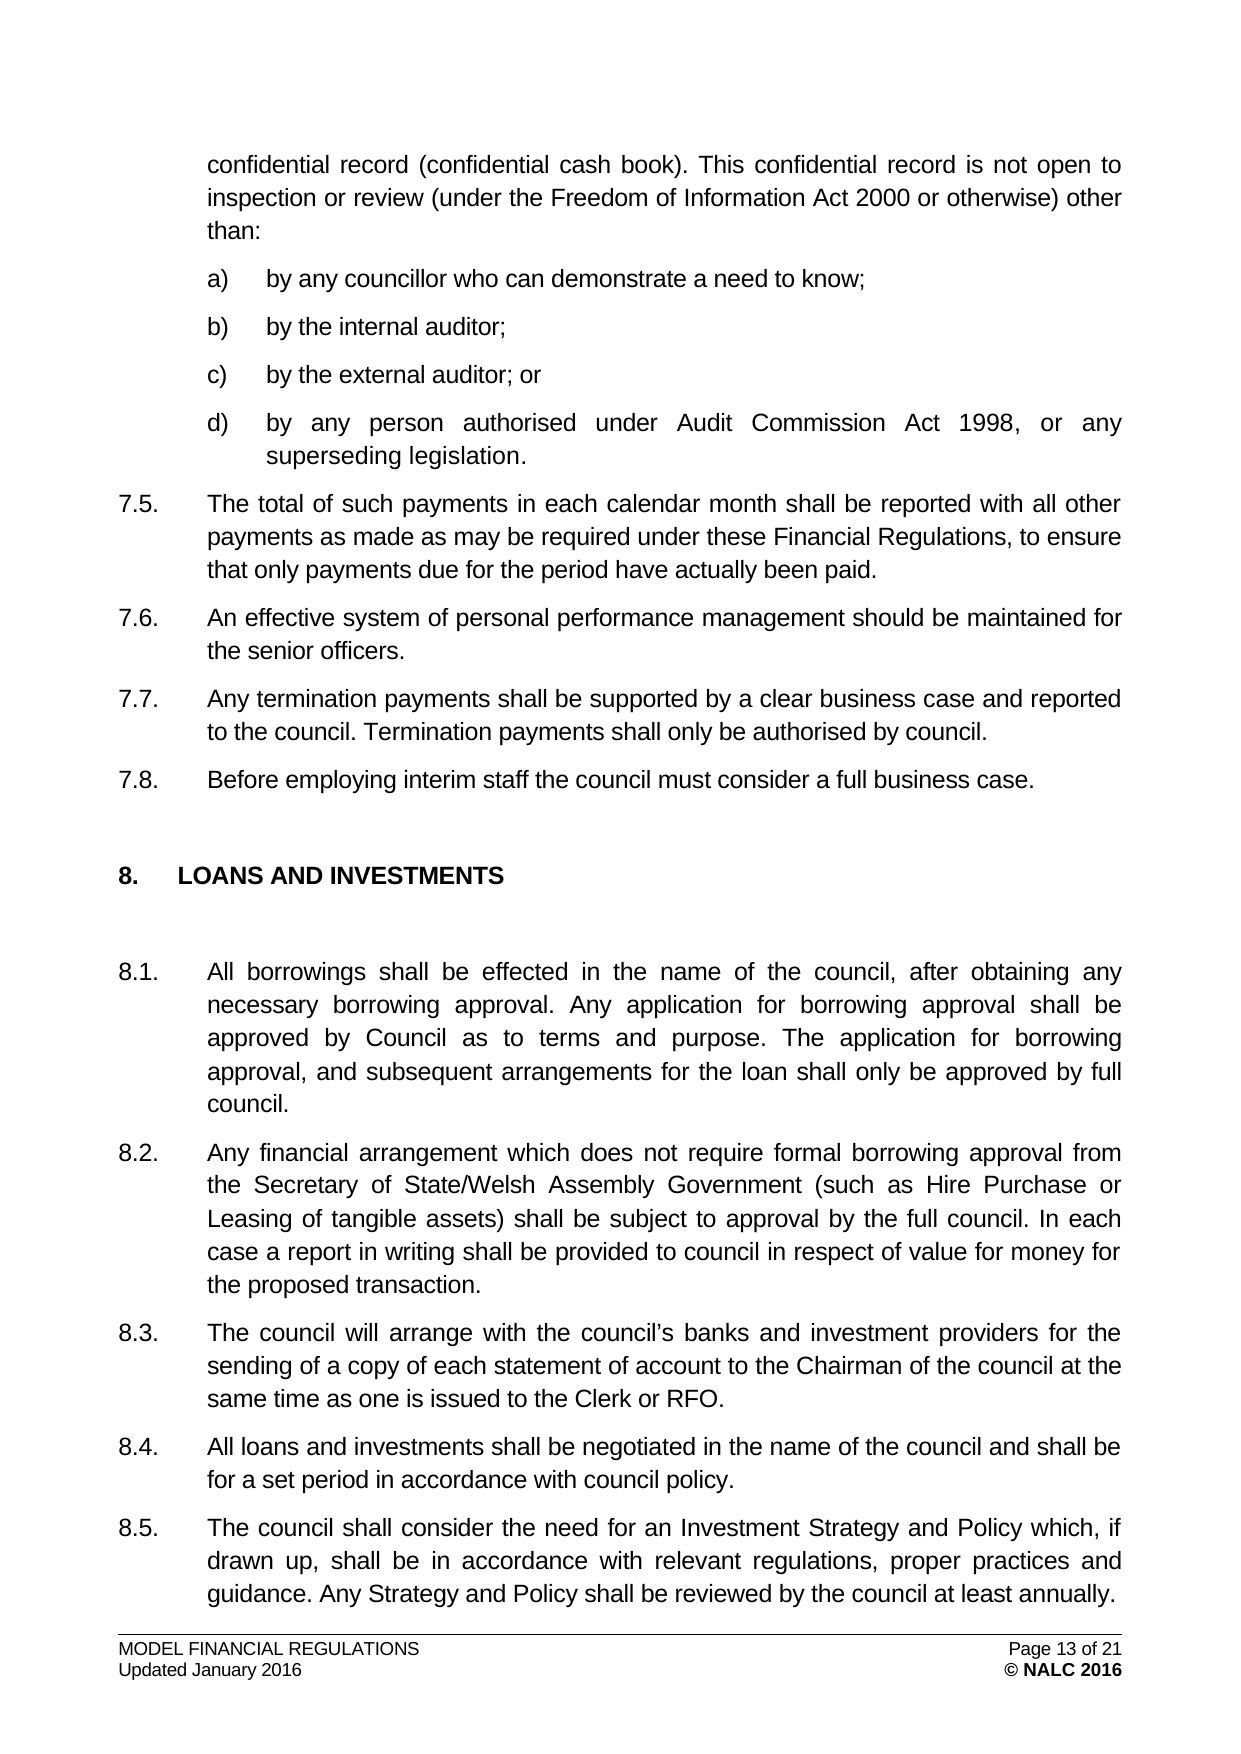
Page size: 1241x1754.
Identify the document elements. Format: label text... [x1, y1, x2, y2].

list Any financial arrangement which does not require formal borrowing approval from the Secretary of State/Welsh Assembly Government (such as Hire Purchase or Leasing of tangible assets) shall be subject to approval by the full council. In each case a report in writing shall be provided to council in respect of value for money for the proposed transaction. [118, 1137, 1122, 1298]
list by the internal auditor; [207, 312, 1122, 341]
list All borrowings shall be effected in the name of the council, after obtaining any necessary borrowing approval. Any application for borrowing approval shall be approved by Council as to terms and purpose. The application for borrowing approval, and subsequent arrangements for the loan shall only be approved by full council. [118, 957, 1122, 1118]
list The council shall consider the need for an Investment Strategy and Policy which, if drawn up, shall be in accordance with relevant regulations, proper practices and guidance. Any Strategy and Policy shall be reviewed by the council at least annually. [118, 1513, 1122, 1607]
list Any termination payments shall be supported by a clear business case and reported to the council. Termination payments shall only be authorised by council. [118, 684, 1122, 746]
list An effective system of personal performance management should be maintained for the senior officers. [118, 603, 1122, 665]
list All loans and investments shall be negotiated in the name of the council and shall be for a set period in accordance with council policy. [118, 1432, 1122, 1493]
list by any councillor who can demonstrate a need to know; [207, 264, 1122, 293]
list by any person authorised under Audit Commission Act 1998, or any superseding legislation. [207, 408, 1122, 470]
subtitle LOANS AND INVESTMENTS [118, 861, 1122, 890]
list The total of such payments in each calendar month shall be reported with all other payments as made as may be required under these Financial Regulations, to ensure that only payments due for the period have actually been paid. [118, 489, 1122, 584]
list The council will arrange with the council’s banks and investment providers for the sending of a copy of each statement of account to the Chairman of the council at the same time as one is issued to the Clerk or RFO. [118, 1318, 1122, 1412]
list by the external auditor; or [207, 360, 1122, 389]
list Before employing interim staff the council must consider a full business case. [118, 765, 1122, 794]
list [118, 150, 1122, 245]
